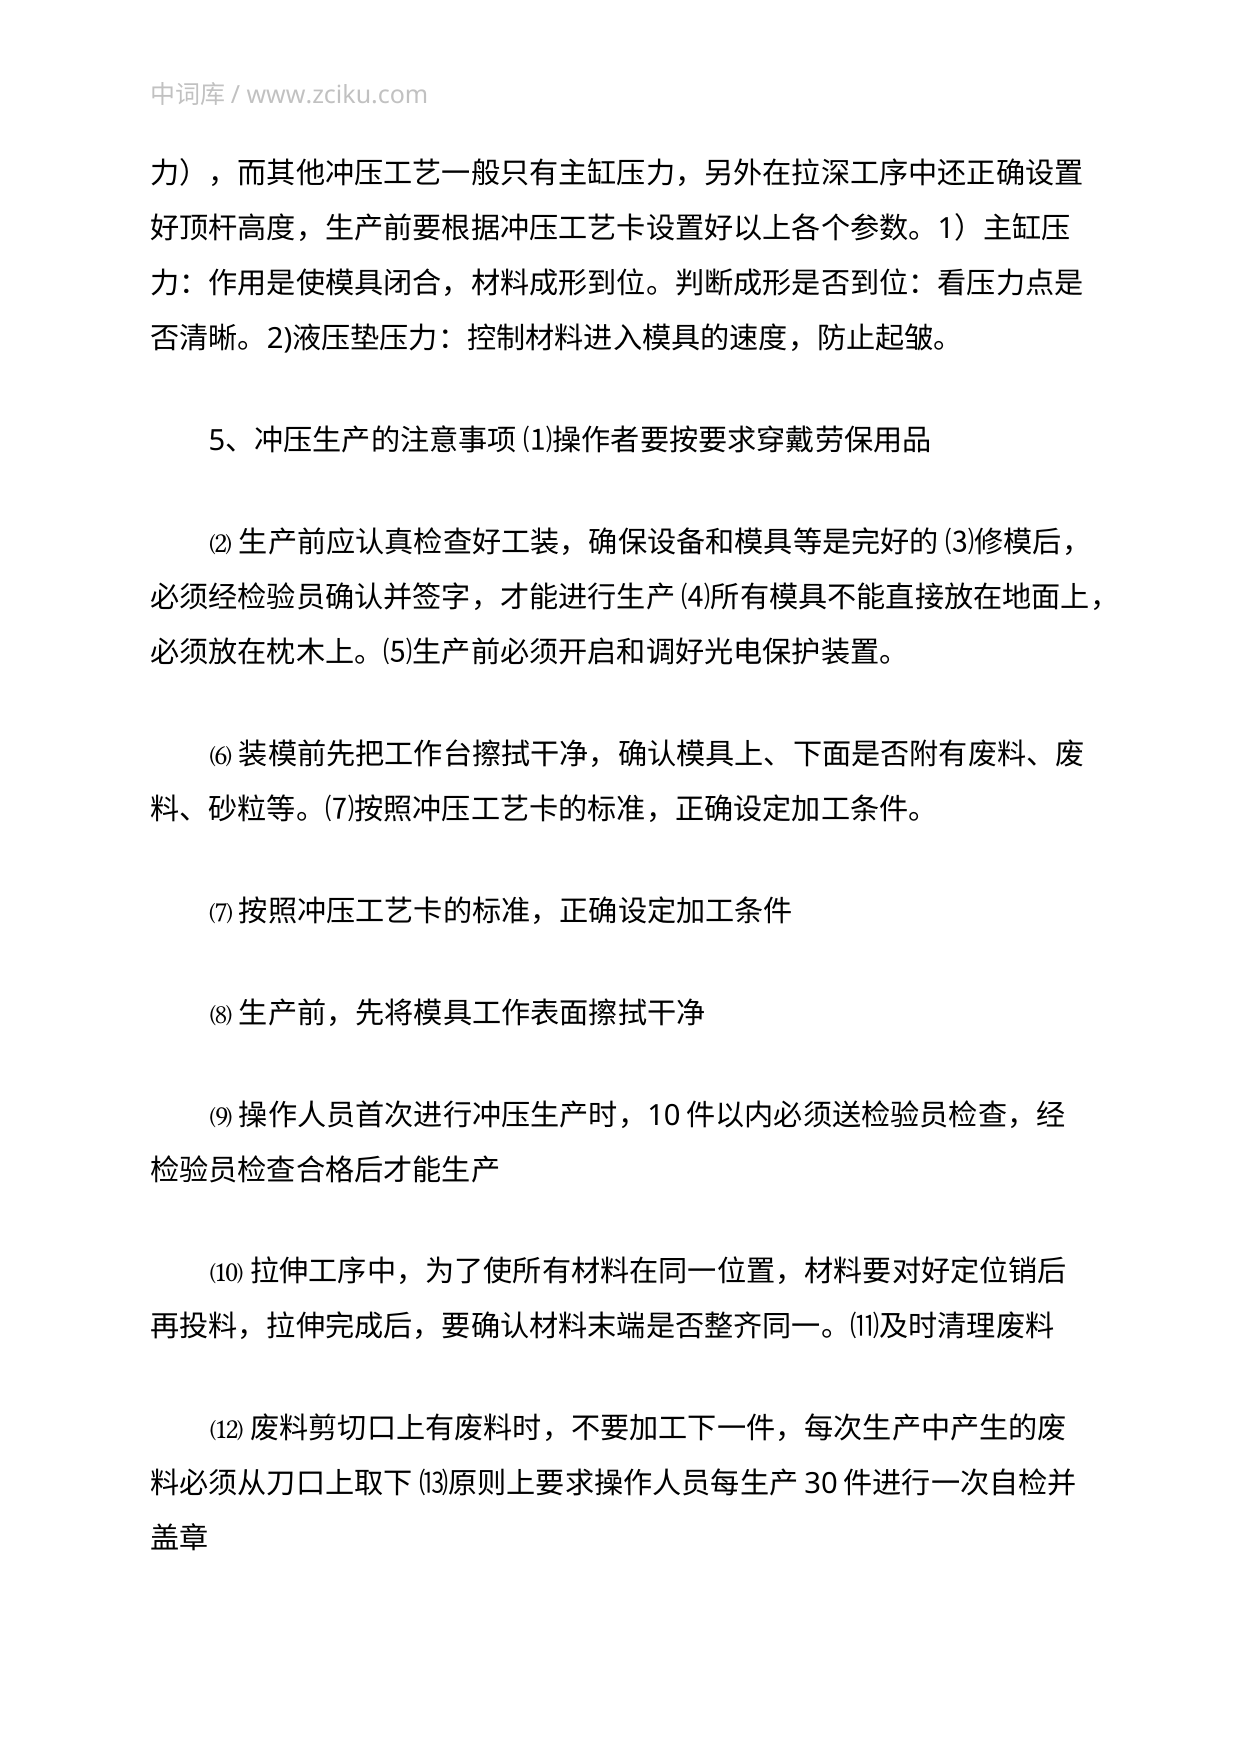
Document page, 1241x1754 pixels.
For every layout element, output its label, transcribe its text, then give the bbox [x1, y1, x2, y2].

text ⑵生产前应认真检查好工装，确保设备和模具等是完好的 ⑶修模后，必须经检验员确认并签字，才能进行生产 ⑷所有模具不能直接放在地面上，必须放在枕木上。⑸生产前必须开启和调好光电保护装置。 [150, 519, 1090, 671]
text ⑹装模前先把工作台擦拭干净，确认模具上、下面是否附有废料、废料、砂粒等。⑺按照冲压工艺卡的标准，正确设定加工条件。 [150, 730, 1090, 828]
text ⑼操作人员首次进行冲压生产时，10件以内必须送检验员检查，经检验员检查合格后才能生产 [150, 1091, 1090, 1188]
text ⑽拉伸工序中，为了使所有材料在同一位置，材料要对好定位销后再投料，拉伸完成后，要确认材料末端是否整齐同一。⑾及时清理废料 [150, 1248, 1090, 1345]
text ⑺按照冲压工艺卡的标准，正确设定加工条件 [150, 887, 1090, 929]
text 5、冲压生产的注意事项 ⑴操作者要按要求穿戴劳保用品 [150, 417, 1090, 459]
text ⑻生产前，先将模具工作表面擦拭干净 [150, 989, 1090, 1032]
text ⑿废料剪切口上有废料时，不要加工下一件，每次生产中产生的废料必须从刀口上取下 ⒀原则上要求操作人员每生产30件进行一次自检并盖章 [150, 1405, 1090, 1557]
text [150, 150, 1090, 357]
